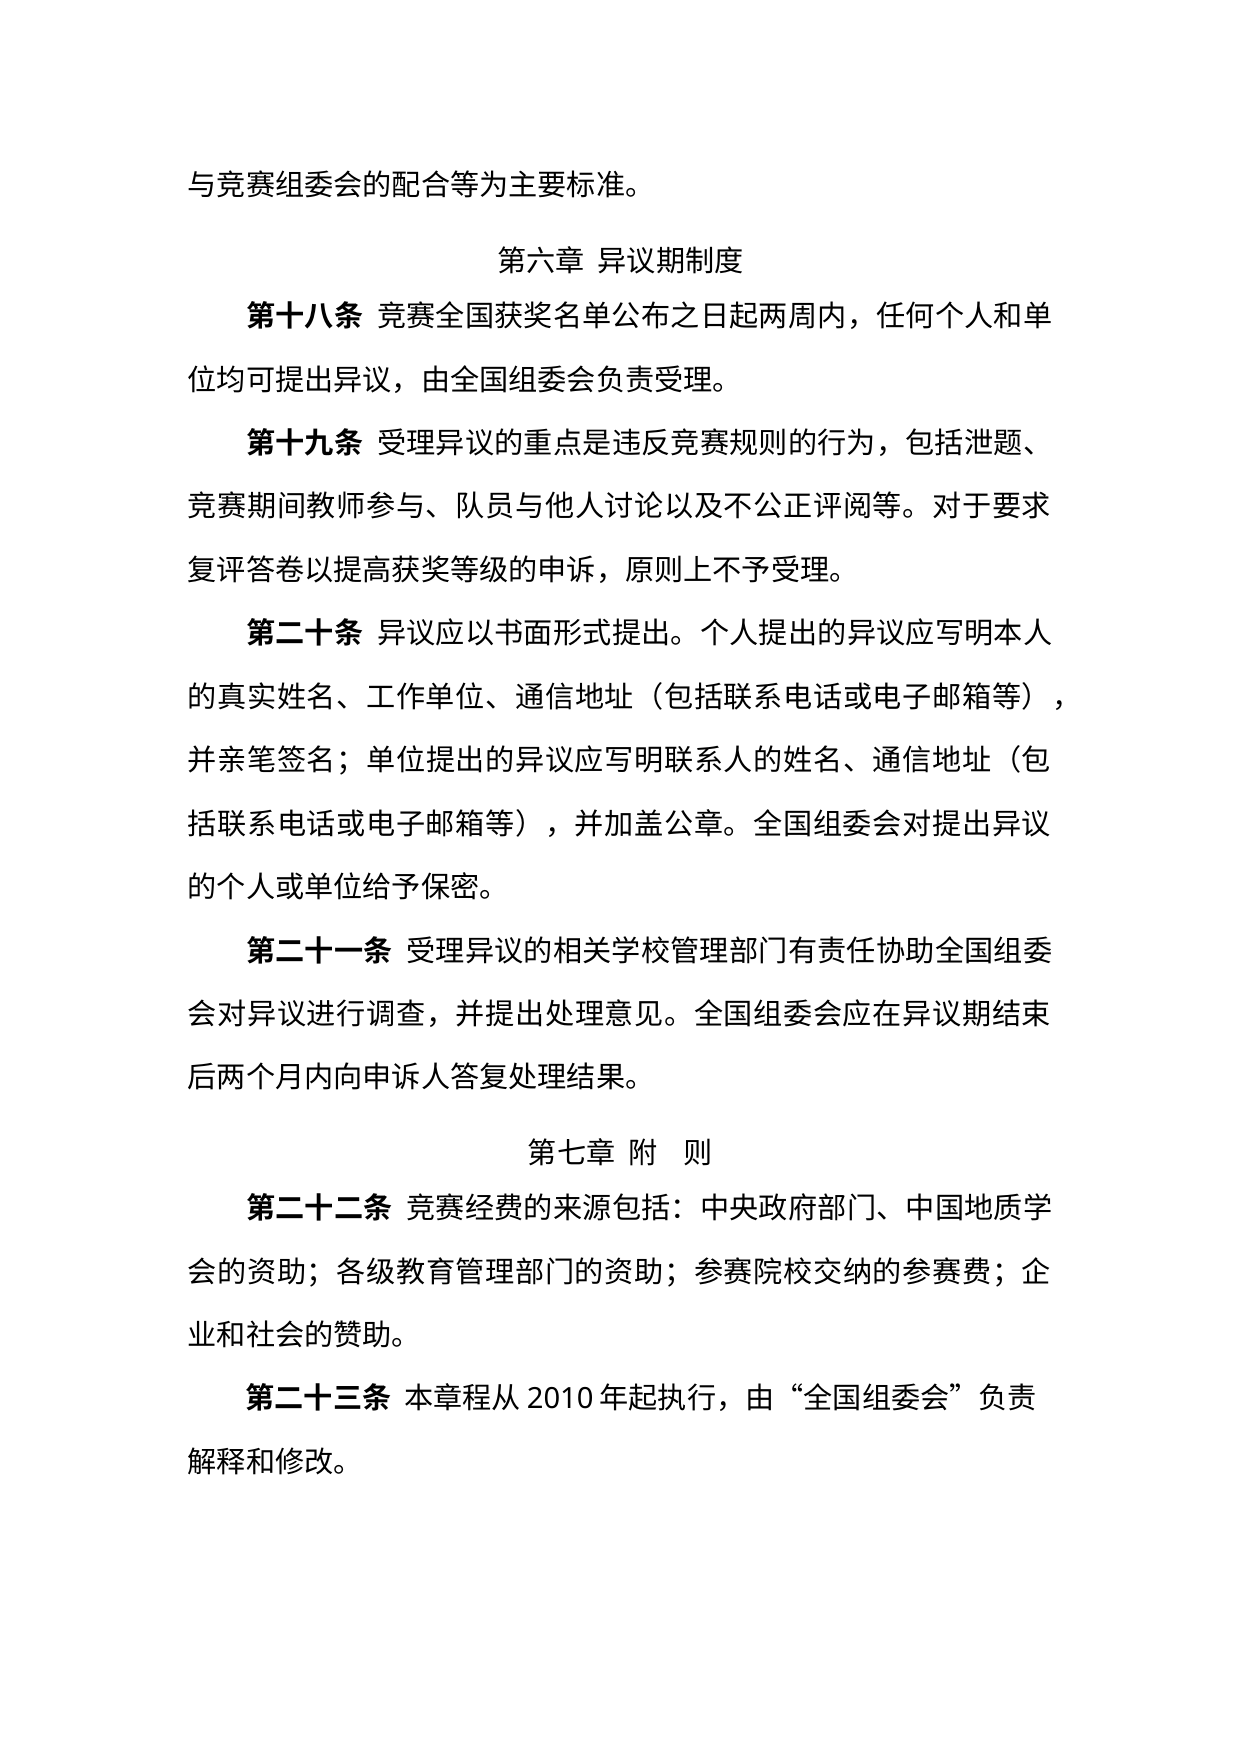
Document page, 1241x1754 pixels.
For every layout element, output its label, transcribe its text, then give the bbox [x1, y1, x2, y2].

text 第七章 附 则 [187, 1130, 1053, 1172]
text 第二十条 异议应以书面形式提出。个人提出的异议应写明本人的真实姓名、工作单位、通信地址（包括联系电话或电子邮箱等），并亲笔签名；单位提出的异议应写明联系人的姓名、通信地址（包括联系电话或电子邮箱等），并加盖公章。全国组委会对提出异议的个人或单位给予保密。 [187, 610, 1053, 906]
text 第十九条 受理异议的重点是违反竞赛规则的行为，包括泄题、竞赛期间教师参与、队员与他人讨论以及不公正评阅等。对于要求复评答卷以提高获奖等级的申诉，原则上不予受理。 [187, 419, 1053, 589]
text 第十八条 竞赛全国获奖名单公布之日起两周内，任何个人和单位均可提出异议，由全国组委会负责受理。 [187, 293, 1053, 398]
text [187, 162, 1053, 204]
text 第二十二条 竞赛经费的来源包括：中央政府部门、中国地质学会的资助；各级教育管理部门的资助；参赛院校交纳的参赛费；企业和社会的赞助。 [187, 1185, 1053, 1354]
text 第二十三条 本章程从2010年起执行，由“全国组委会”负责解释和修改。 [187, 1375, 1053, 1481]
text 第六章 异议期制度 [187, 238, 1053, 280]
text 第二十一条 受理异议的相关学校管理部门有责任协助全国组委会对异议进行调查，并提出处理意见。全国组委会应在异议期结束后两个月内向申诉人答复处理结果。 [187, 927, 1053, 1096]
